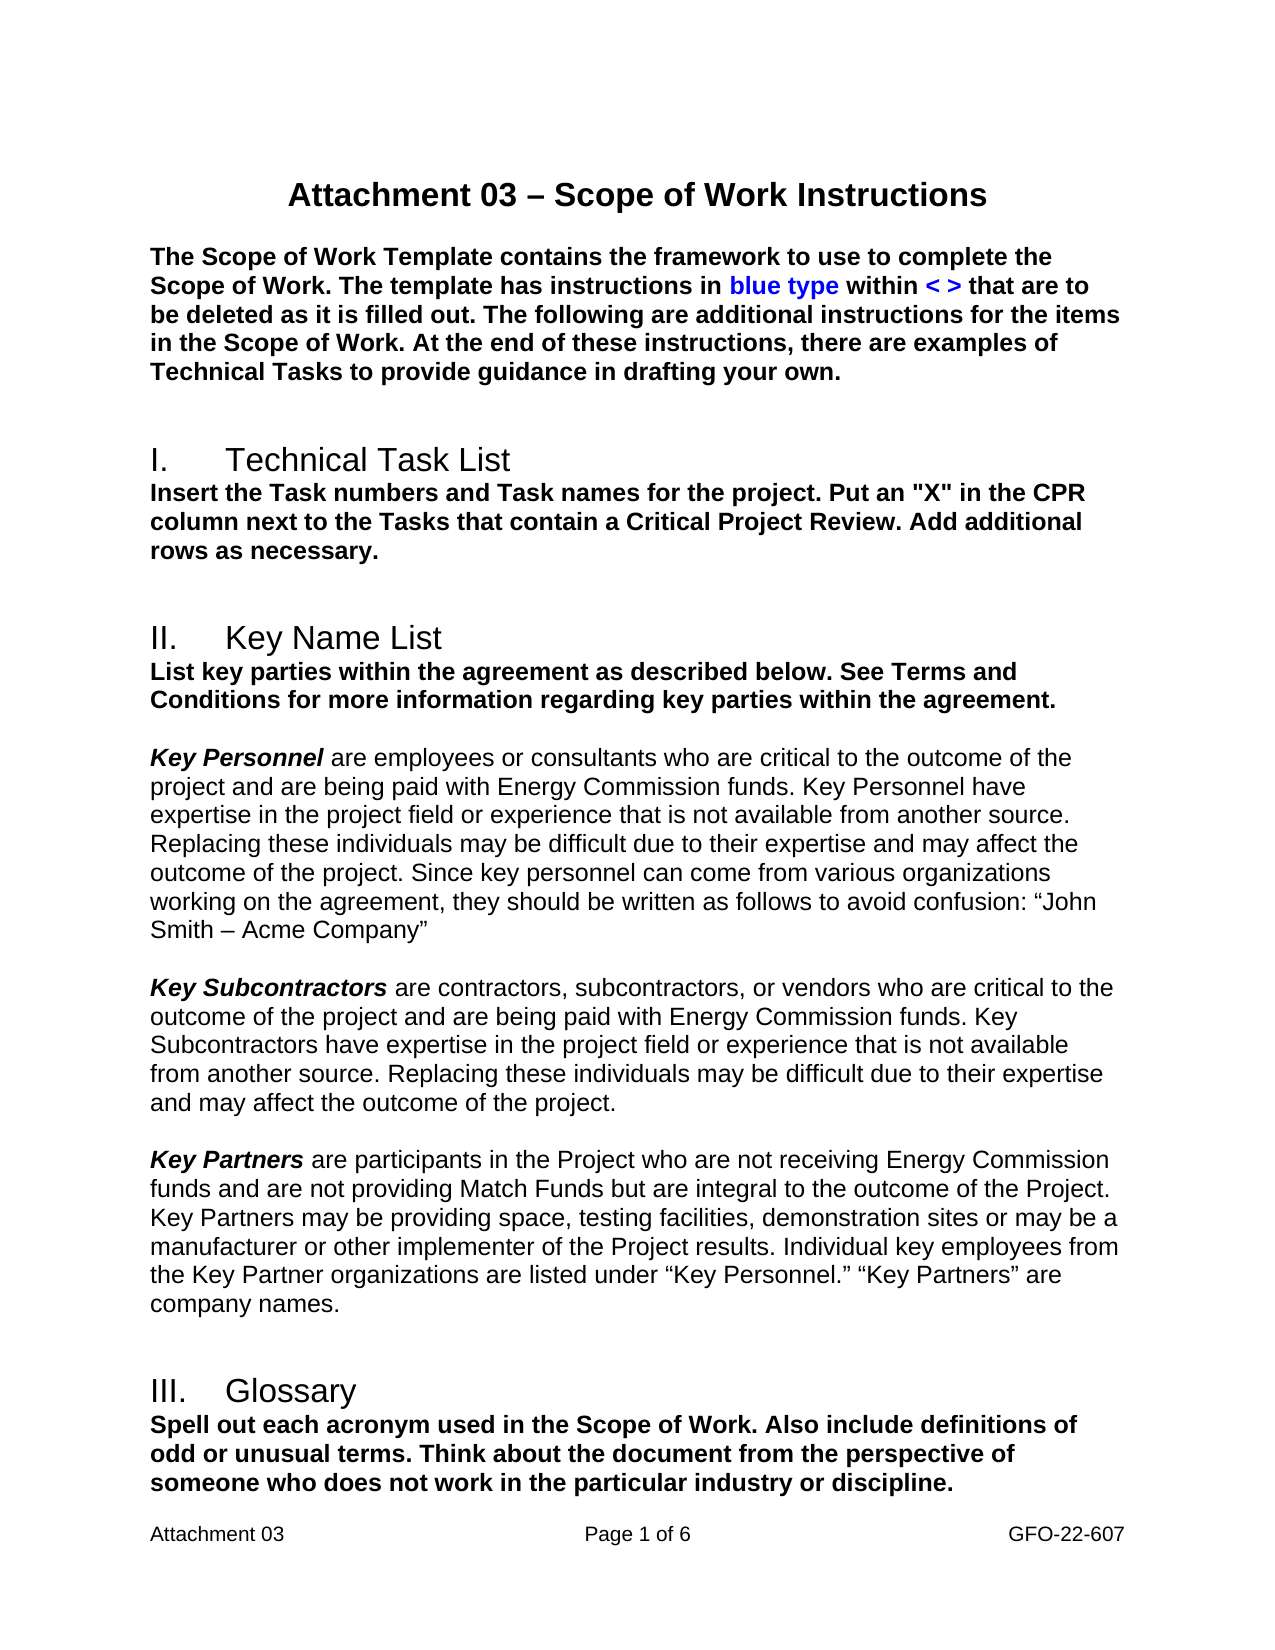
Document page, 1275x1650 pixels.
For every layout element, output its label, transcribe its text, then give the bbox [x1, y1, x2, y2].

text Key Partners are participants in the Project who are not receiving Energy Commission funds and are not providing Match Funds but are integral to the outcome of the Project. Key Partners may be providing space, testing facilities, demonstration sites or may be a manufacturer or other implementer of the Project results. Individual key employees from the Key Partner organizations are listed under “Key Personnel.” “Key Partners” are company names. [150, 1145, 1125, 1318]
text Insert the Task numbers and Task names for the project. Put an "X" in the CPR column next to the Tasks that contain a Critical Project Review. Add additional rows as necessary. [150, 478, 1125, 564]
text List key parties within the agreement as described below. See Terms and Conditions for more information regarding key parties within the agreement. [150, 657, 1125, 714]
subtitle III. Glossary [150, 1372, 1125, 1410]
text Key Personnel are employees or consultants who are critical to the outcome of the project and are being paid with Energy Commission funds. Key Personnel have expertise in the project field or experience that is not available from another source. Replacing these individuals may be difficult due to their expertise and may affect the outcome of the project. Since key personnel can come from various organizations working on the agreement, they should be written as follows to avoid confusion: “John Smith – Acme Company” [150, 743, 1125, 944]
text Key Subcontractors are contractors, subcontractors, or vendors who are critical to the outcome of the project and are being paid with Energy Commission funds. Key Subcontractors have expertise in the project field or experience that is not available from another source. Replacing these individuals may be difficult due to their expertise and may affect the outcome of the project. [150, 973, 1125, 1117]
subtitle II. Key Name List [150, 618, 1125, 657]
subtitle I. Technical Task List [150, 440, 1125, 478]
text The Scope of Work Template contains the framework to use to complete the Scope of Work. The template has instructions in blue type within < > that are to be deleted as it is filled out. The following are additional instructions for the items in the Scope of Work. At the end of these instructions, there are examples of Technical Tasks to provide guidance in drafting your own. [150, 242, 1125, 386]
subtitle Attachment 03 – Scope of Work Instructions [150, 175, 1125, 213]
text Spell out each acronym used in the Scope of Work. Also include definitions of odd or unusual terms. Think about the document from the perspective of someone who does not work in the particular industry or discipline. [150, 1410, 1125, 1496]
